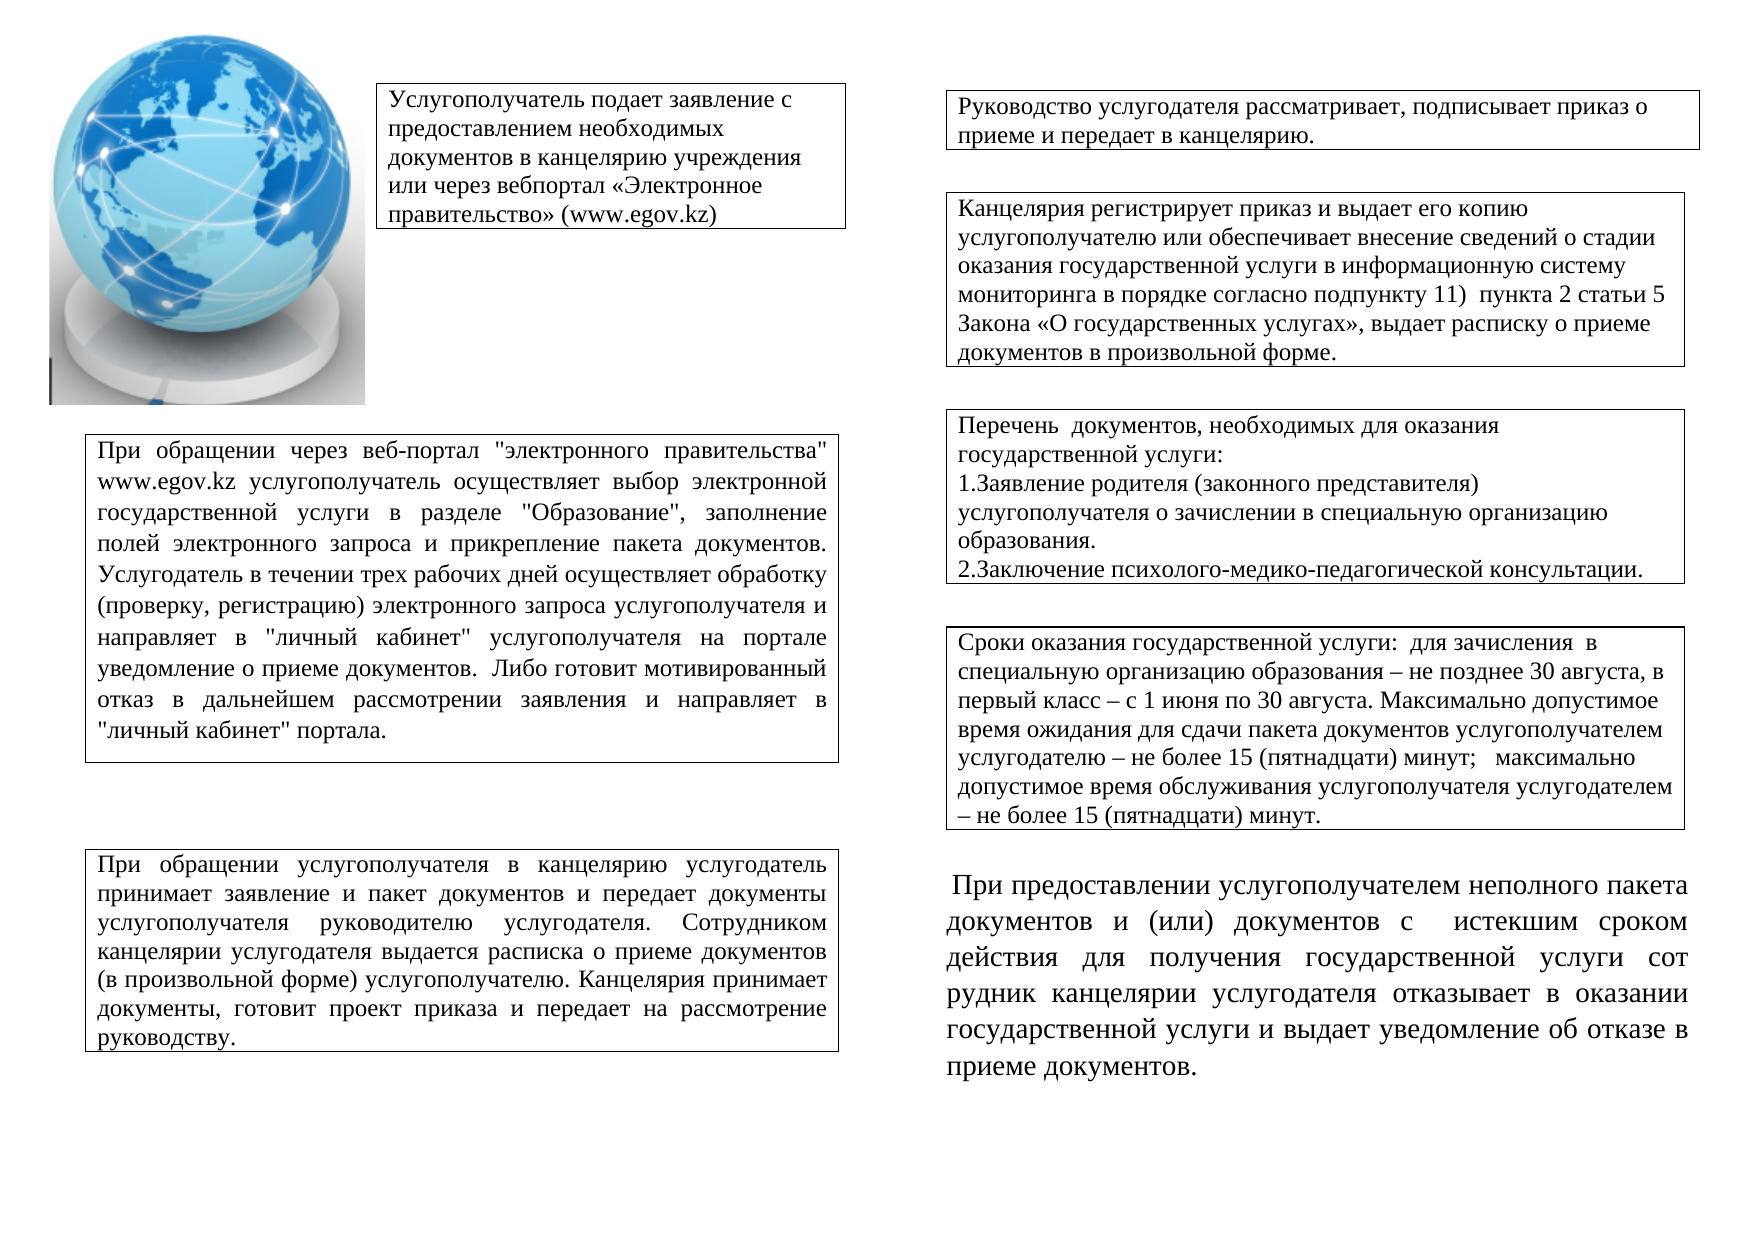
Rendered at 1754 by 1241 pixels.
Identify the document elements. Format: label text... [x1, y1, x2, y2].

table_header При обращении через веб-портал "электронного правительства" www.egov.kz услугополучатель осуществляет выбор электронной государственной услуги в разделе "Образование", заполнение полей электронного запроса и прикрепление пакета документов. Услугодатель в течении трех рабочих дней осуществляет обработку (проверку, регистрацию) электронного запроса услугополучателя и направляет в "личный кабинет" услугополучателя на портале уведомление о приеме документов. Либо готовит мотивированный отказ в дальнейшем рассмотрении заявления и направляет в "личный кабинет" портала. [86, 407, 838, 734]
table_header Услугополучатель подает заявление с предоставлением необходимых документов в канцелярию учреждения или через вебпортал «Электронное правительство» (www.egov.kz) [377, 84, 845, 228]
table_header Перечень документов, необходимых для оказания государственной услуги: 1.Заявление родителя (законного представителя) услугополучателя о зачислении в специальную организацию образования. 2.Заключение психолого-медико-педагогической консультации. [947, 368, 1684, 540]
table_header При обращении услугополучателя в канцелярию услугодатель принимает заявление и пакет документов и передает документы услугополучателя руководителю услугодателя. Сотрудником канцелярии услугодателя выдается расписка о приеме документов (в произвольной форме) услугополучателю. Канцелярия принимает документы, готовит проект приказа и передает на рассмотрение руководству. [86, 821, 838, 1022]
table_header Сроки оказания государственной услуги: для зачисления в специальную организацию образования – не позднее 30 августа, в первый класс – с 1 июня по 30 августа. Максимально допустимое время ожидания для сдачи пакета документов услугополучателем услугодателю – не более 15 (пятнадцати) минут; максимально допустимое время обслуживания услугополучателя услугодателем – не более 15 (пятнадцати) минут. [947, 585, 1684, 786]
table_header Руководство услугодателя рассматривает, подписывает приказ о приеме и передает в канцелярию. [947, 48, 1699, 106]
table_header Канцелярия регистрирует приказ и выдает его копию услугополучателю или обеспечивает внесение сведений о стадии оказания государственной услуги в информационную систему мониторинга в порядке согласно подпункту 11) пункта 2 статьи 5 Закона «О государственных услугах», выдает расписку о приеме документов в произвольной форме. [947, 151, 1684, 323]
text При предоставлении услугополучателем неполного пакета документов и (или) документов с истекшим сроком действия для получения государственной услуги сот рудник канцелярии услугодателя отказывает в оказании государственной услуги и выдает уведомление об отказе в приеме документов. [946, 824, 1689, 1039]
